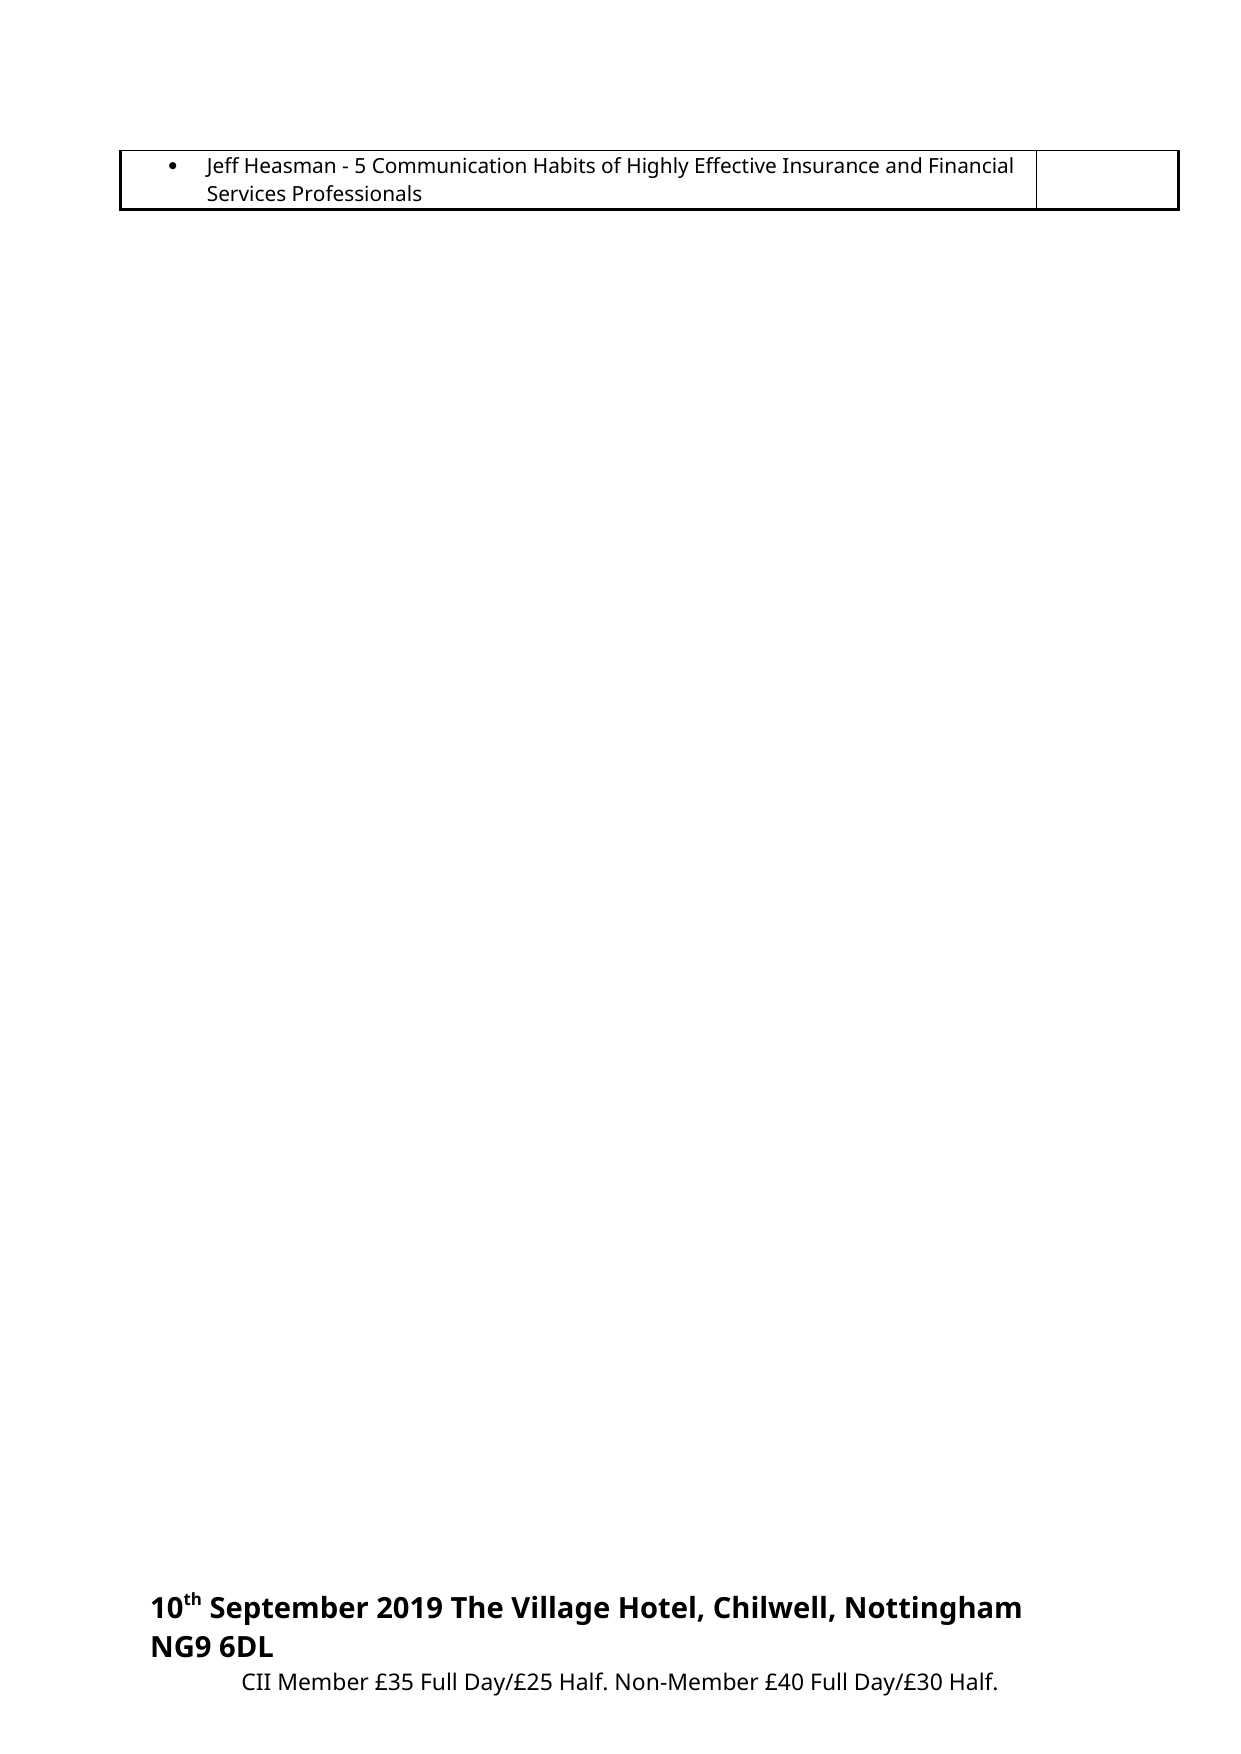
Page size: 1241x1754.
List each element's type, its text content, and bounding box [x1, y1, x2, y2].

table_cell Jeff Heasman - 5 Communication Habits of Highly Effective Insurance and Financial Services Professionals [122, 151, 1036, 208]
table_cell [1037, 151, 1177, 208]
